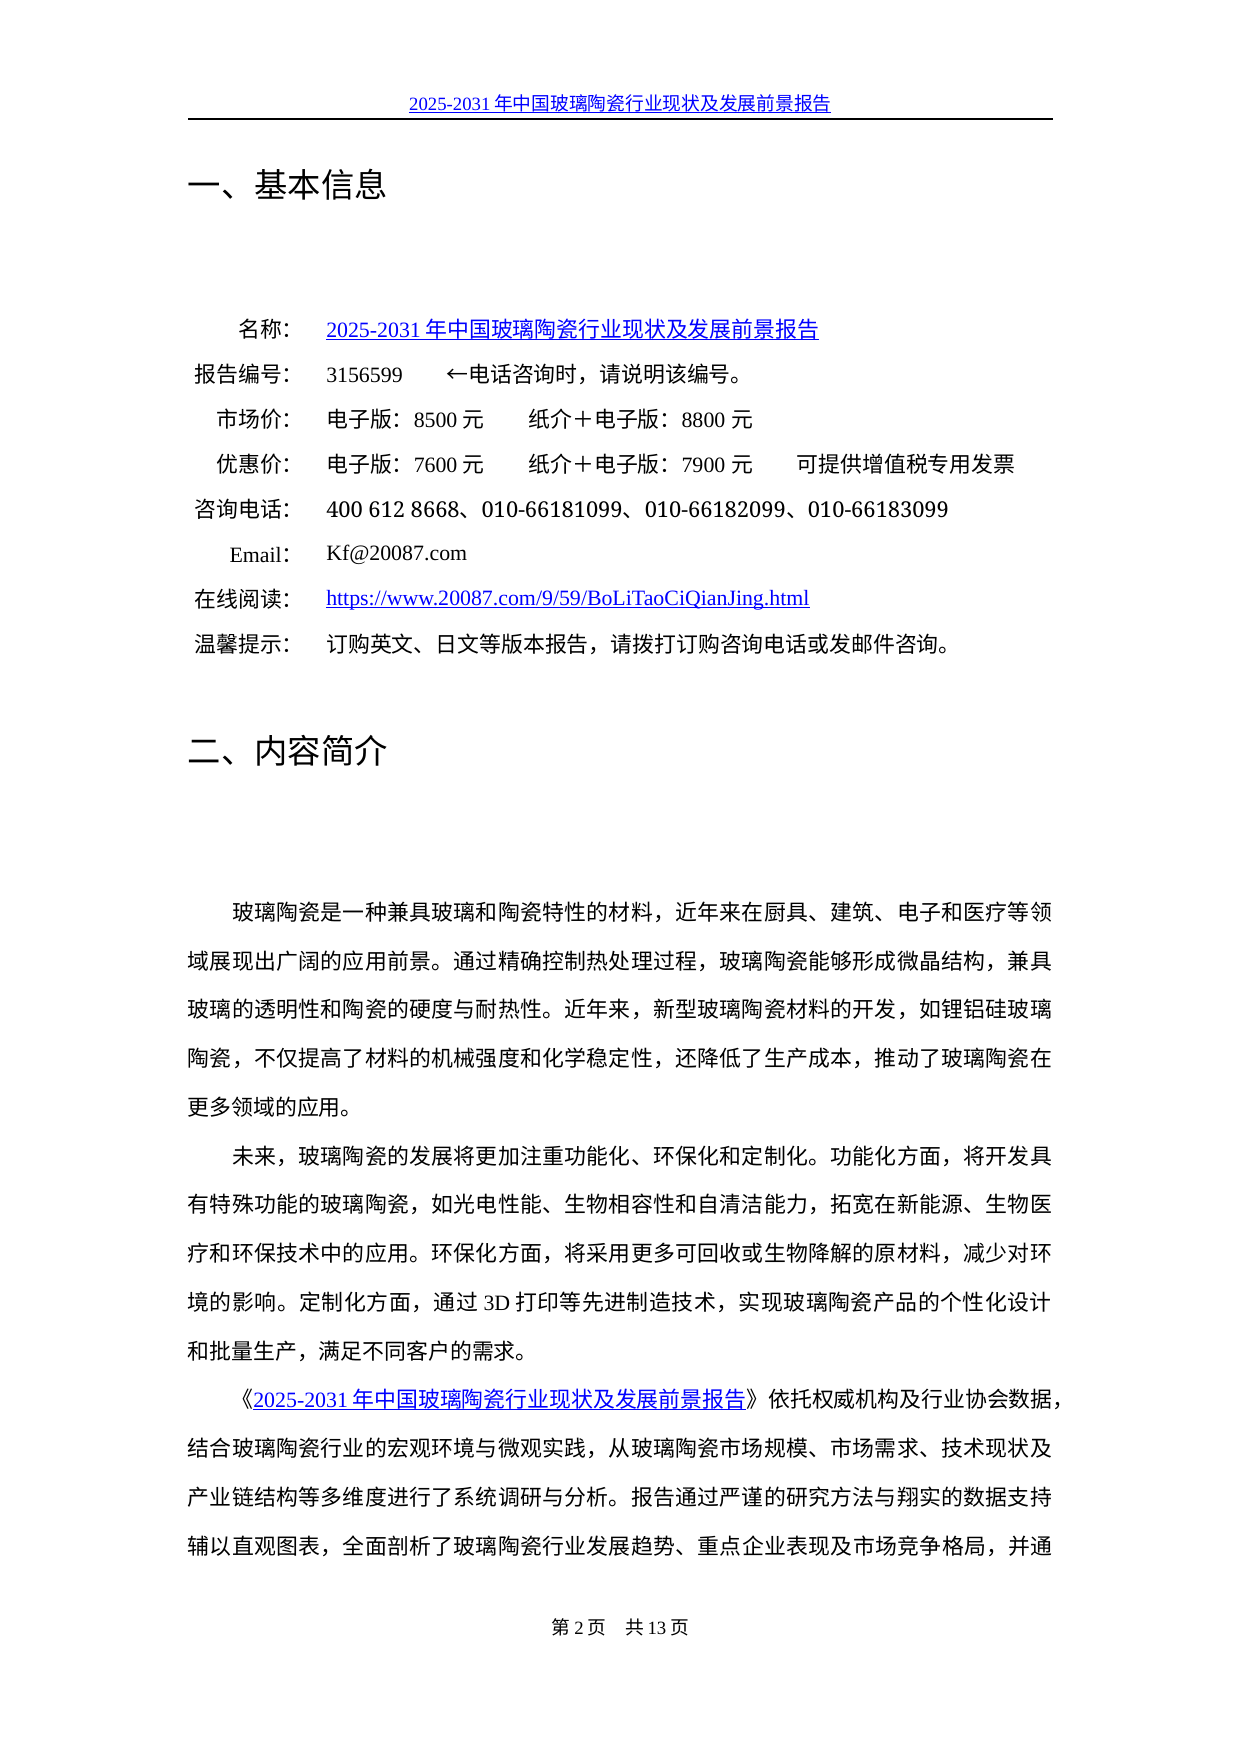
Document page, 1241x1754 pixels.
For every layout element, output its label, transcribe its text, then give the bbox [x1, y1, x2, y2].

table_cell 优惠价： [167, 447, 315, 492]
table_cell Kf@20087.com [315, 537, 1073, 582]
table_cell 电子版：8500 元 纸介＋电子版：8800 元 [315, 402, 1073, 447]
table_cell 报告编号： [167, 357, 315, 402]
table_cell 400 612 8668、010-66181099、010-66182099、010-66183099 [315, 492, 1073, 537]
table_cell 电子版：7600 元 纸介＋电子版：7900 元 可提供增值税专用发票 [315, 447, 1073, 492]
table_cell Email： [167, 537, 315, 582]
table_cell 订购英文、日文等版本报告，请拨打订购咨询电话或发邮件咨询。 [315, 627, 1073, 672]
table_cell [315, 582, 1073, 627]
table_cell 咨询电话： [167, 492, 315, 537]
table_header 2025-2031年中国玻璃陶瓷行业现状及发展前景报告 [315, 312, 1073, 357]
title 二、内容简介 [187, 717, 1053, 782]
table_cell 温馨提示： [167, 627, 315, 672]
table_header 名称： [167, 312, 315, 357]
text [187, 894, 1053, 1561]
table_cell 市场价： [167, 402, 315, 447]
title 一、基本信息 [187, 150, 1053, 215]
table_cell 在线阅读： [167, 582, 315, 627]
table_cell 3156599 ←电话咨询时，请说明该编号。 [315, 357, 1073, 402]
